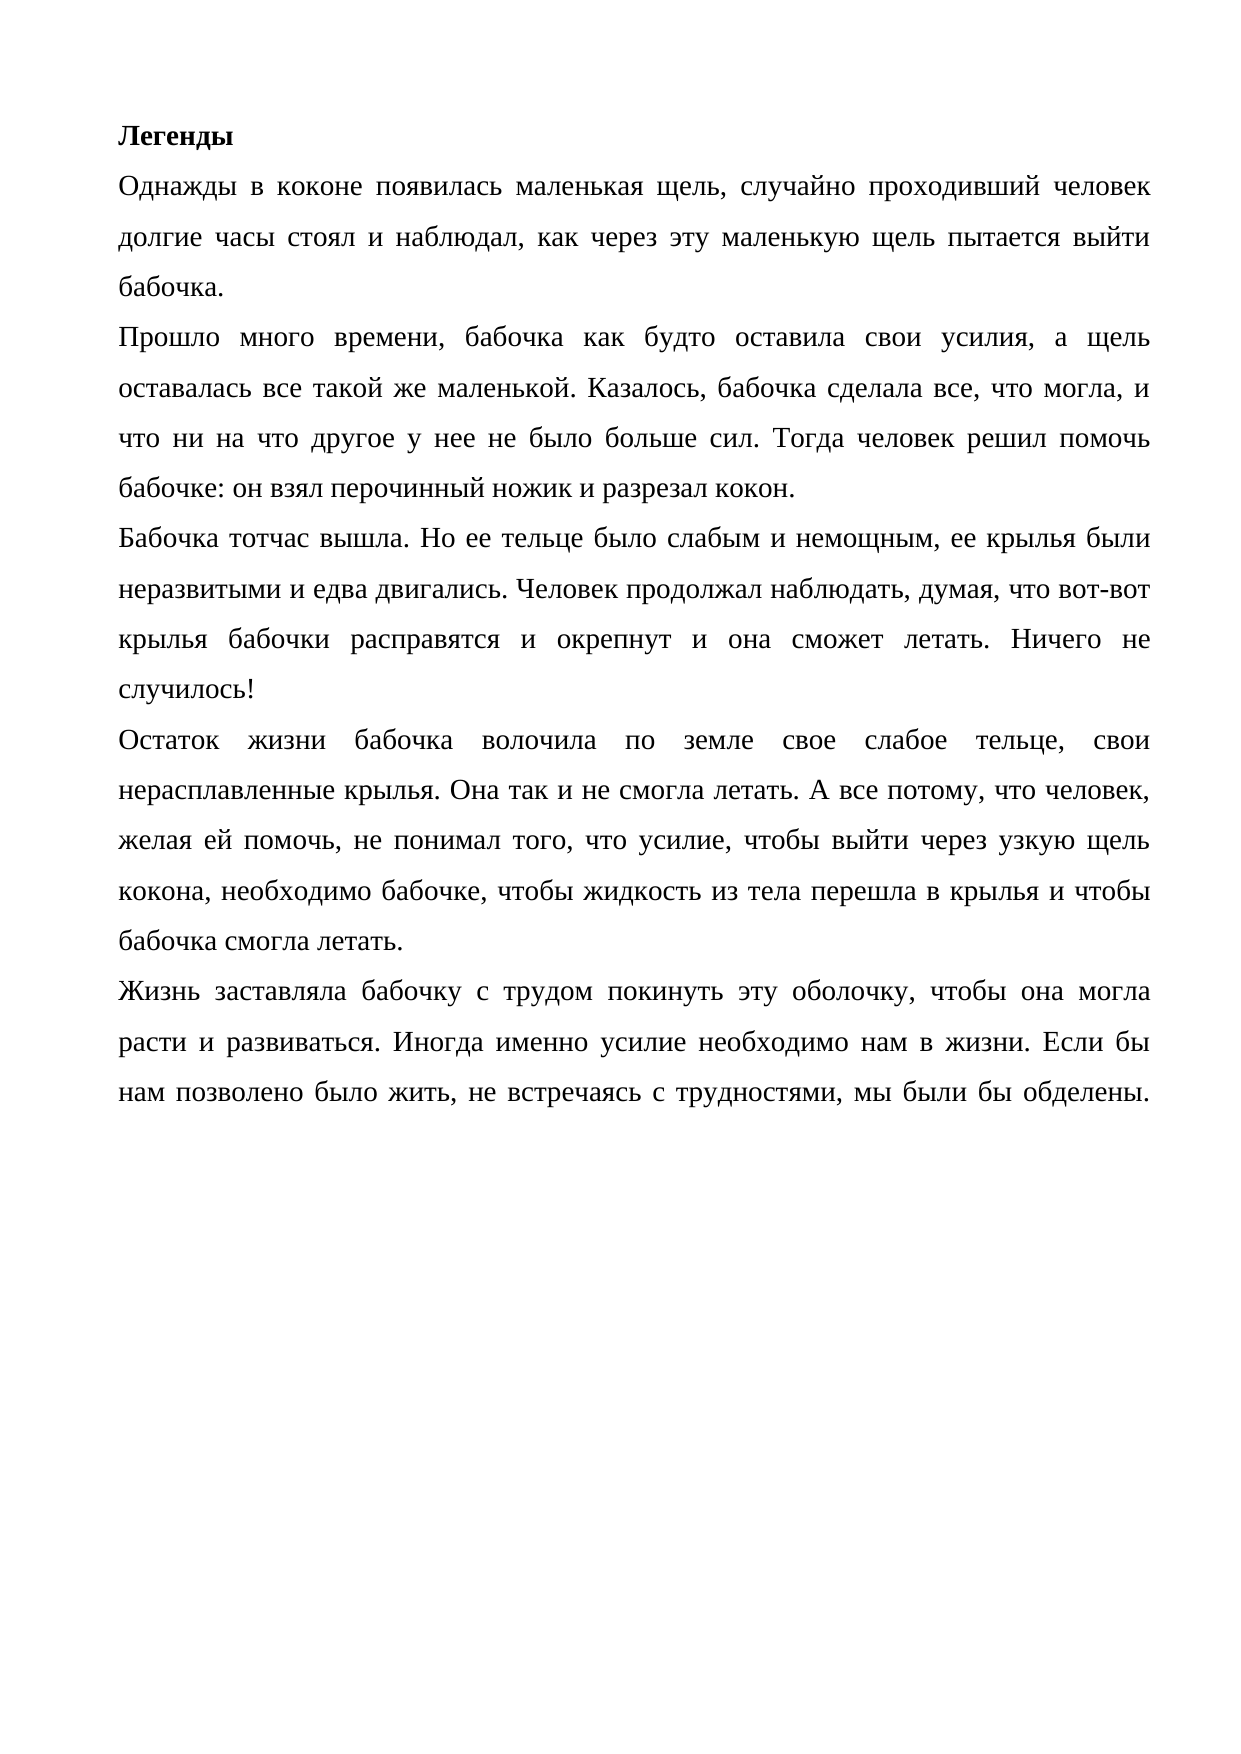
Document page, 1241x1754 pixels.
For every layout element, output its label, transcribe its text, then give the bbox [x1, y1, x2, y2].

text Легенды [118, 118, 1152, 152]
text Однажды в коконе появилась маленькая щель, случайно проходивший человек долгие часы стоял и наблюдал, как через эту маленькую щель пытается выйти бабочка. [118, 168, 1152, 303]
text Остаток жизни бабочка волочила по земле свое слабое тельце, свои нерасплавленные крылья. Она так и не смогла летать. А все потому, что человек, желая ей помочь, не понимал того, что усилие, чтобы выйти через узкую щель кокона, необходимо бабочке, чтобы жидкость из тела перешла в крылья и чтобы бабочка смогла летать. [118, 722, 1152, 957]
text Прошло много времени, бабочка как будто оставила свои усилия, а щель оставалась все такой же маленькой. Казалось, бабочка сделала все, что могла, и что ни на что другое у нее не было больше сил. Тогда человек решил помочь бабочке: он взял перочинный ножик и разрезал кокон. [118, 319, 1152, 504]
text Бабочка тотчас вышла. Но ее тельце было слабым и немощным, ее крылья были неразвитыми и едва двигались. Человек продолжал наблюдать, думая, что вот-вот крылья бабочки расправятся и окрепнут и она сможет летать. Ничего не случилось! [118, 521, 1152, 705]
text Жизнь заставляла бабочку с трудом покинуть эту оболочку, чтобы она могла расти и развиваться. Иногда именно усилие необходимо нам в жизни. Если бы нам позволено было жить, не встречаясь с трудностями, мы были бы обделены. Мы не смогли бы быть такими сильными, как сейчас. Мы никогда не смогли бы летать. [118, 973, 1152, 1108]
